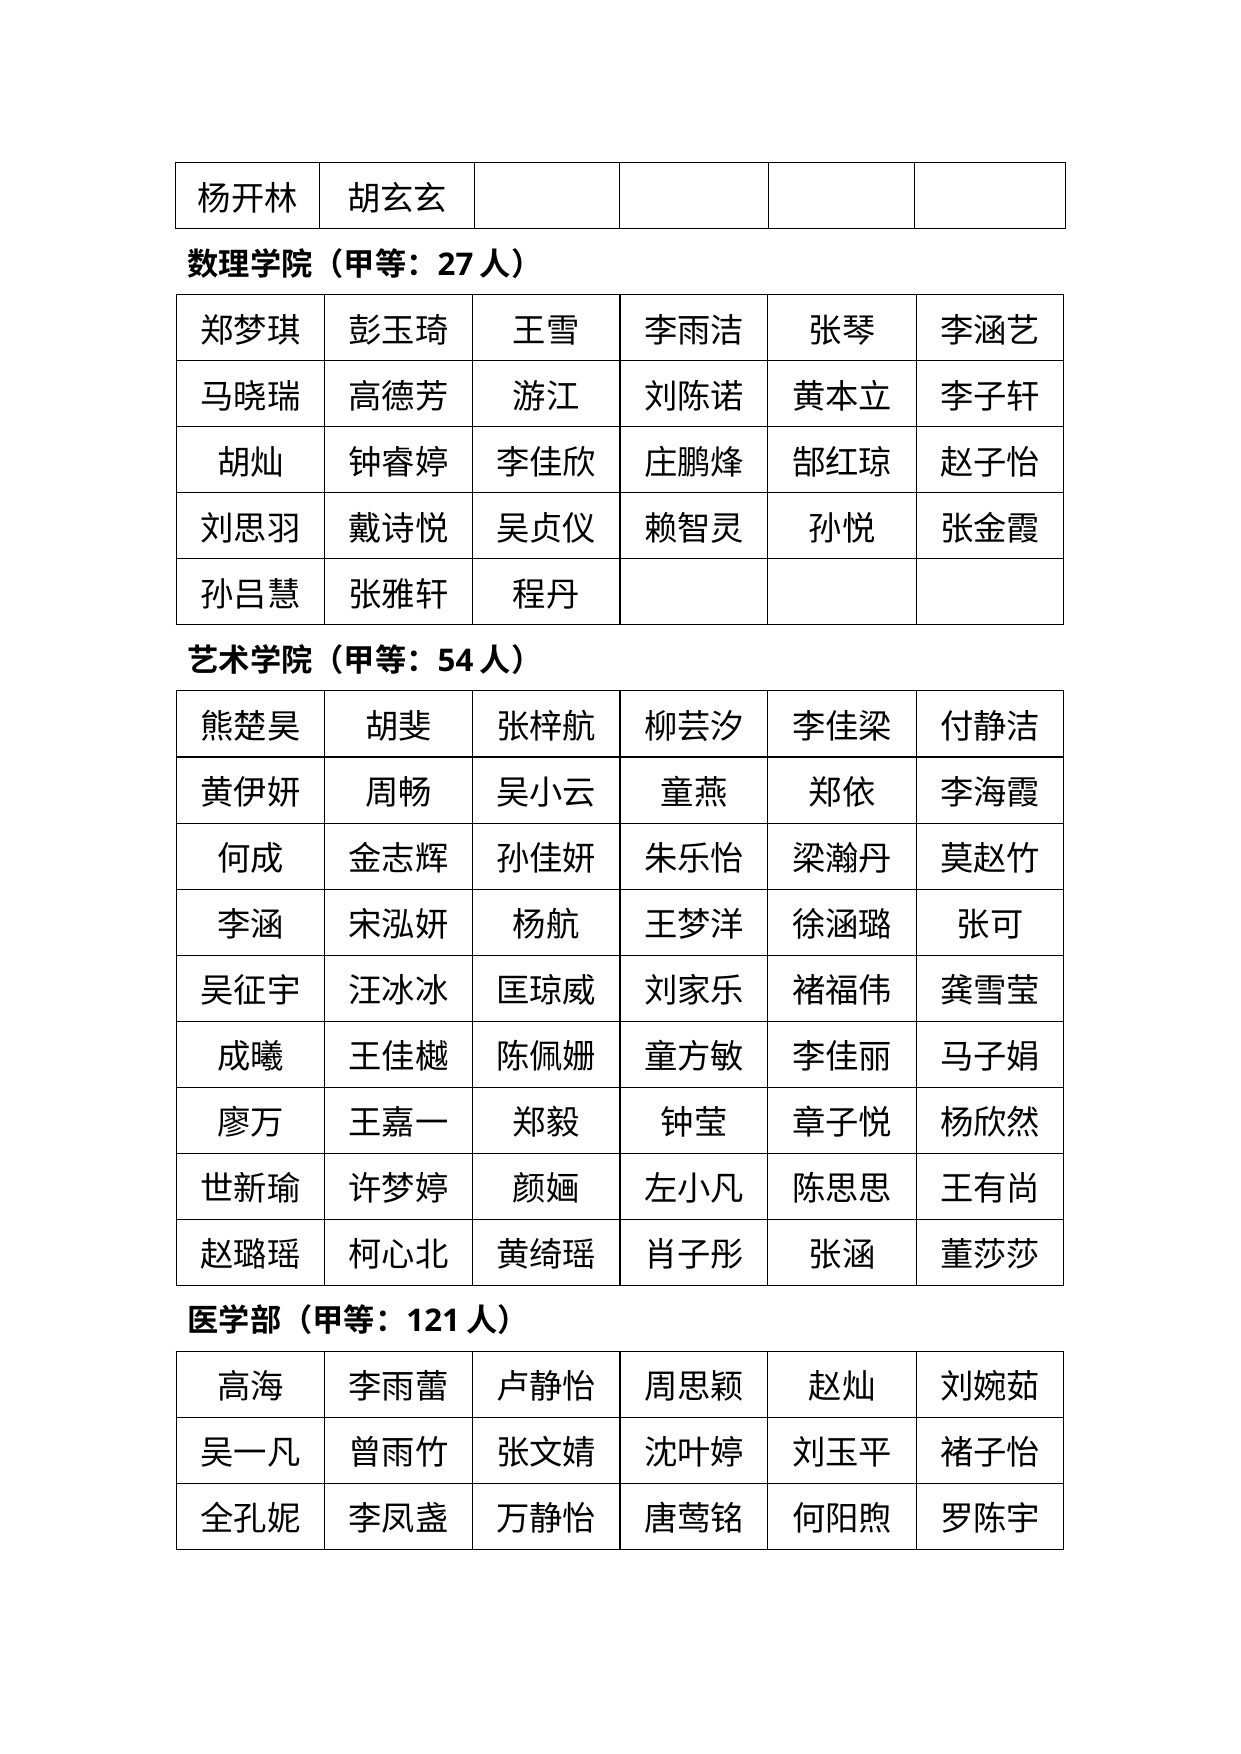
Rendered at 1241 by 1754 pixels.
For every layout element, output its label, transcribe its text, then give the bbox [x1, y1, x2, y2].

table_cell 刘陈诺 [621, 361, 767, 426]
table_cell 李涵 [177, 890, 324, 954]
table_cell 杨欣然 [917, 1088, 1063, 1153]
table_cell 李海霞 [917, 758, 1063, 822]
table_cell 刘玉平 [768, 1418, 916, 1483]
table_cell 杨开林 [176, 163, 319, 228]
table_cell 钟睿婷 [325, 427, 472, 492]
table_cell 程丹 [473, 559, 619, 624]
table_cell 刘思羽 [177, 493, 324, 558]
table_cell 世新瑜 [177, 1154, 324, 1219]
table_cell 王梦洋 [621, 890, 767, 954]
table_header 彭玉琦 [325, 295, 472, 360]
table_cell 马晓瑞 [177, 361, 324, 426]
table_header 熊楚昊 [177, 691, 324, 756]
table_cell 周畅 [325, 758, 472, 822]
table_cell 童燕 [621, 758, 767, 822]
table_cell [621, 559, 767, 624]
table_cell 钟莹 [621, 1088, 767, 1153]
table_cell 吴征宇 [177, 956, 324, 1021]
table_cell 匡琼威 [473, 956, 619, 1021]
table_header 付静洁 [917, 691, 1063, 756]
table_header 柳芸汐 [621, 691, 767, 756]
table_cell [917, 559, 1063, 624]
table_cell 孙吕慧 [177, 559, 324, 624]
table_cell 许梦婷 [325, 1154, 472, 1219]
table_cell 成曦 [177, 1022, 324, 1087]
table_cell 宋泓妍 [325, 890, 472, 954]
table_cell 黄绮瑶 [473, 1220, 619, 1285]
table_cell 刘家乐 [621, 956, 767, 1021]
table_cell 左小凡 [621, 1154, 767, 1219]
table_cell 杨航 [473, 890, 619, 954]
table_cell 陈佩姗 [473, 1022, 619, 1087]
table_header 李佳梁 [768, 691, 916, 756]
table_cell 陈思思 [768, 1154, 916, 1219]
table_cell 梁瀚丹 [768, 824, 916, 888]
table_cell 张文婧 [473, 1418, 619, 1483]
table_cell 李子轩 [917, 361, 1063, 426]
table_cell 王嘉一 [325, 1088, 472, 1153]
table_cell 张雅轩 [325, 559, 472, 624]
table_cell 沈叶婷 [621, 1418, 767, 1483]
table_cell 朱乐怡 [621, 824, 767, 888]
table_cell 李佳欣 [473, 427, 619, 492]
table_cell 褚子怡 [917, 1418, 1063, 1483]
table_cell [620, 163, 768, 228]
table_cell 张涵 [768, 1220, 916, 1285]
table_cell 柯心北 [325, 1220, 472, 1285]
table_cell 全孔妮 [177, 1484, 324, 1549]
table_cell 赵璐瑶 [177, 1220, 324, 1285]
table_cell 颜婳 [473, 1154, 619, 1219]
table_cell [768, 559, 916, 624]
table_header 赵灿 [768, 1352, 916, 1417]
table_cell 戴诗悦 [325, 493, 472, 558]
table_header 李涵艺 [917, 295, 1063, 360]
table_header 张琴 [768, 295, 916, 360]
table_cell 罗陈宇 [917, 1484, 1063, 1549]
table_cell 赵子怡 [917, 427, 1063, 492]
table_cell 张可 [917, 890, 1063, 954]
table_cell 王佳樾 [325, 1022, 472, 1087]
text 医学部（甲等：121人） [187, 1286, 1053, 1351]
table_header 卢静怡 [473, 1352, 619, 1417]
table_cell [915, 163, 1065, 228]
table_cell 郑依 [768, 758, 916, 822]
table_cell 肖子彤 [621, 1220, 767, 1285]
table_header 高海 [177, 1352, 324, 1417]
table_cell 李凤盏 [325, 1484, 472, 1549]
table_cell 褚福伟 [768, 956, 916, 1021]
table_cell 李佳丽 [768, 1022, 916, 1087]
table_cell 胡灿 [177, 427, 324, 492]
table_cell 孙佳妍 [473, 824, 619, 888]
table_cell 董莎莎 [917, 1220, 1063, 1285]
table_header 李雨蕾 [325, 1352, 472, 1417]
table_cell 徐涵璐 [768, 890, 916, 954]
table_cell 唐莺铭 [621, 1484, 767, 1549]
table_header 周思颖 [621, 1352, 767, 1417]
table_cell 郑毅 [473, 1088, 619, 1153]
table_cell 曾雨竹 [325, 1418, 472, 1483]
table_cell 莫赵竹 [917, 824, 1063, 888]
table_cell [769, 163, 914, 228]
table_cell 童方敏 [621, 1022, 767, 1087]
table_cell 吴小云 [473, 758, 619, 822]
table_cell [475, 163, 619, 228]
table_cell 章子悦 [768, 1088, 916, 1153]
table_cell 万静怡 [473, 1484, 619, 1549]
table_cell 何成 [177, 824, 324, 888]
table_header 张梓航 [473, 691, 619, 756]
table_cell 游江 [473, 361, 619, 426]
table_cell 胡玄玄 [320, 163, 474, 228]
table_header 郑梦琪 [177, 295, 324, 360]
table_cell 汪冰冰 [325, 956, 472, 1021]
table_cell 龚雪莹 [917, 956, 1063, 1021]
table_header 李雨洁 [621, 295, 767, 360]
table_cell 黄本立 [768, 361, 916, 426]
table_cell 金志辉 [325, 824, 472, 888]
table_cell 吴贞仪 [473, 493, 619, 558]
table_cell 王有尚 [917, 1154, 1063, 1219]
table_header 王雪 [473, 295, 619, 360]
table_cell 高德芳 [325, 361, 472, 426]
table_header 胡斐 [325, 691, 472, 756]
table_cell 赖智灵 [621, 493, 767, 558]
text 艺术学院（甲等：54人） [187, 625, 1053, 690]
table_cell 孙悦 [768, 493, 916, 558]
table_cell 何阳煦 [768, 1484, 916, 1549]
table_cell 黄伊妍 [177, 758, 324, 822]
table_header 刘婉茹 [917, 1352, 1063, 1417]
table_cell 廖万 [177, 1088, 324, 1153]
table_cell 吴一凡 [177, 1418, 324, 1483]
table_cell 庄鹏烽 [621, 427, 767, 492]
text 数理学院（甲等：27人） [187, 229, 1053, 294]
table_cell 郜红琼 [768, 427, 916, 492]
table_cell 张金霞 [917, 493, 1063, 558]
table_cell 马子娟 [917, 1022, 1063, 1087]
